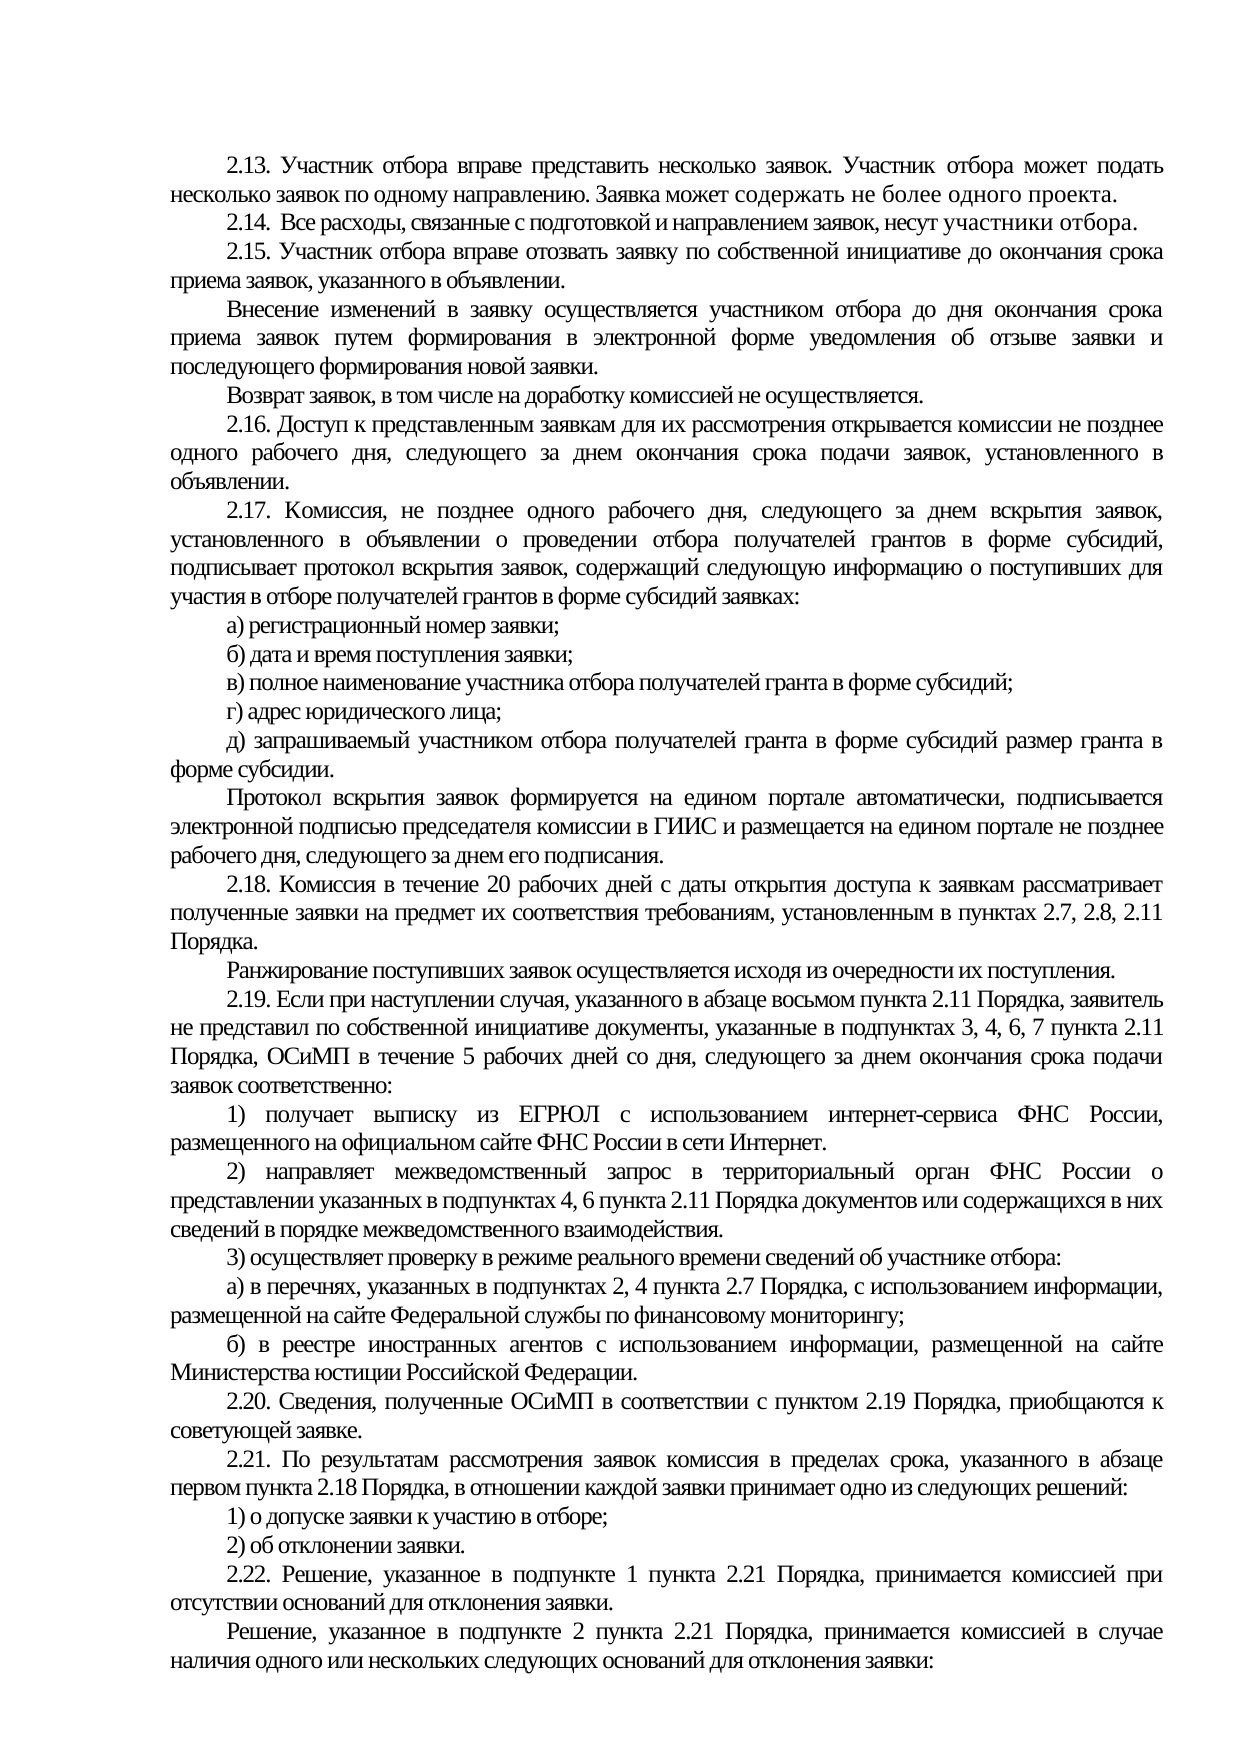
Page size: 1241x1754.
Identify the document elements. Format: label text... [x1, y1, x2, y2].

text а) регистрационный номер заявки; [170, 610, 1164, 639]
text Протокол вскрытия заявок формируется на едином портале автоматически, подписывается электронной подписью председателя комиссии в ГИИС и размещается на едином портале не позднее рабочего дня, следующего за днем его подписания. [170, 782, 1164, 869]
text 2.21. По результатам рассмотрения заявок комиссия в пределах срока, указанного в абзаце первом пункта 2.18 Порядка, в отношении каждой заявки принимает одно из следующих решений: [170, 1444, 1164, 1501]
text 1) о допуске заявки к участию в отборе; [170, 1501, 1164, 1530]
text 2.17. Комиссия, не позднее одного рабочего дня, следующего за днем вскрытия заявок, установленного в объявлении о проведении отбора получателей грантов в форме субсидий, подписывает протокол вскрытия заявок, содержащий следующую информацию о поступивших для участия в отборе получателей грантов в форме субсидий заявках: [170, 495, 1164, 610]
text Возврат заявок, в том числе на доработку комиссией не осуществляется. [170, 380, 1164, 409]
text 2.16. Доступ к представленным заявкам для их рассмотрения открывается комиссии не позднее одного рабочего дня, следующего за днем окончания срока подачи заявок, установленного в объявлении. [170, 409, 1164, 495]
text Ранжирование поступивших заявок осуществляется исходя из очередности их поступления. [170, 955, 1164, 984]
text в) полное наименование участника отбора получателей гранта в форме субсидий; [170, 667, 1164, 696]
text 2.13. Участник отбора вправе представить несколько заявок. Участник отбора может подать несколько заявок по одному направлению. Заявка может содержать не более одного проекта. [170, 150, 1164, 207]
text 2.19. Если при наступлении случая, указанного в абзаце восьмом пункта 2.11 Порядка, заявитель не представил по собственной инициативе документы, указанные в подпунктах 3, 4, 6, 7 пункта 2.11 Порядка, ОСиМП в течение 5 рабочих дней со дня, следующего за днем окончания срока подачи заявок соответственно: [170, 984, 1164, 1099]
text 1) получает выписку из ЕГРЮЛ с использованием интернет-сервиса ФНС России, размещенного на официальном сайте ФНС России в сети Интернет. [170, 1099, 1164, 1156]
text 2) направляет межведомственный запрос в территориальный орган ФНС России о представлении указанных в подпунктах 4, 6 пункта 2.11 Порядка документов или содержащихся в них сведений в порядке межведомственного взаимодействия. [170, 1156, 1164, 1242]
text Внесение изменений в заявку осуществляется участником отбора до дня окончания срока приема заявок путем формирования в электронной форме уведомления об отзыве заявки и последующего формирования новой заявки. [170, 294, 1164, 380]
text г) адрес юридического лица; [170, 696, 1164, 725]
text б) в реестре иностранных агентов с использованием информации, размещенной на сайте Министерства юстиции Российской Федерации. [170, 1329, 1164, 1386]
text а) в перечнях, указанных в подпунктах 2, 4 пункта 2.7 Порядка, с использованием информации, размещенной на сайте Федеральной службы по финансовому мониторингу; [170, 1271, 1164, 1329]
text 2.15. Участник отбора вправе отозвать заявку по собственной инициативе до окончания срока приема заявок, указанного в объявлении. [170, 236, 1164, 294]
text 2) об отклонении заявки. [170, 1530, 1164, 1559]
text 2.22. Решение, указанное в подпункте 1 пункта 2.21 Порядка, принимается комиссией при отсутствии оснований для отклонения заявки. [170, 1559, 1164, 1616]
text 3) осуществляет проверку в режиме реального времени сведений об участнике отбора: [170, 1242, 1164, 1271]
text 2.14. Все расходы, связанные с подготовкой и направлением заявок, несут участники отбора. [170, 207, 1165, 236]
text Решение, указанное в подпункте 2 пункта 2.21 Порядка, принимается комиссией в случае наличия одного или нескольких следующих оснований для отклонения заявки: [170, 1616, 1164, 1674]
text д) запрашиваемый участником отбора получателей гранта в форме субсидий размер гранта в форме субсидии. [170, 725, 1164, 782]
text б) дата и время поступления заявки; [170, 639, 1164, 667]
text 2.18. Комиссия в течение 20 рабочих дней с даты открытия доступа к заявкам рассматривает полученные заявки на предмет их соответствия требованиям, установленным в пунктах 2.7, 2.8, 2.11 Порядка. [170, 869, 1164, 955]
text 2.20. Сведения, полученные ОСиМП в соответствии с пунктом 2.19 Порядка, приобщаются к советующей заявке. [170, 1386, 1164, 1444]
